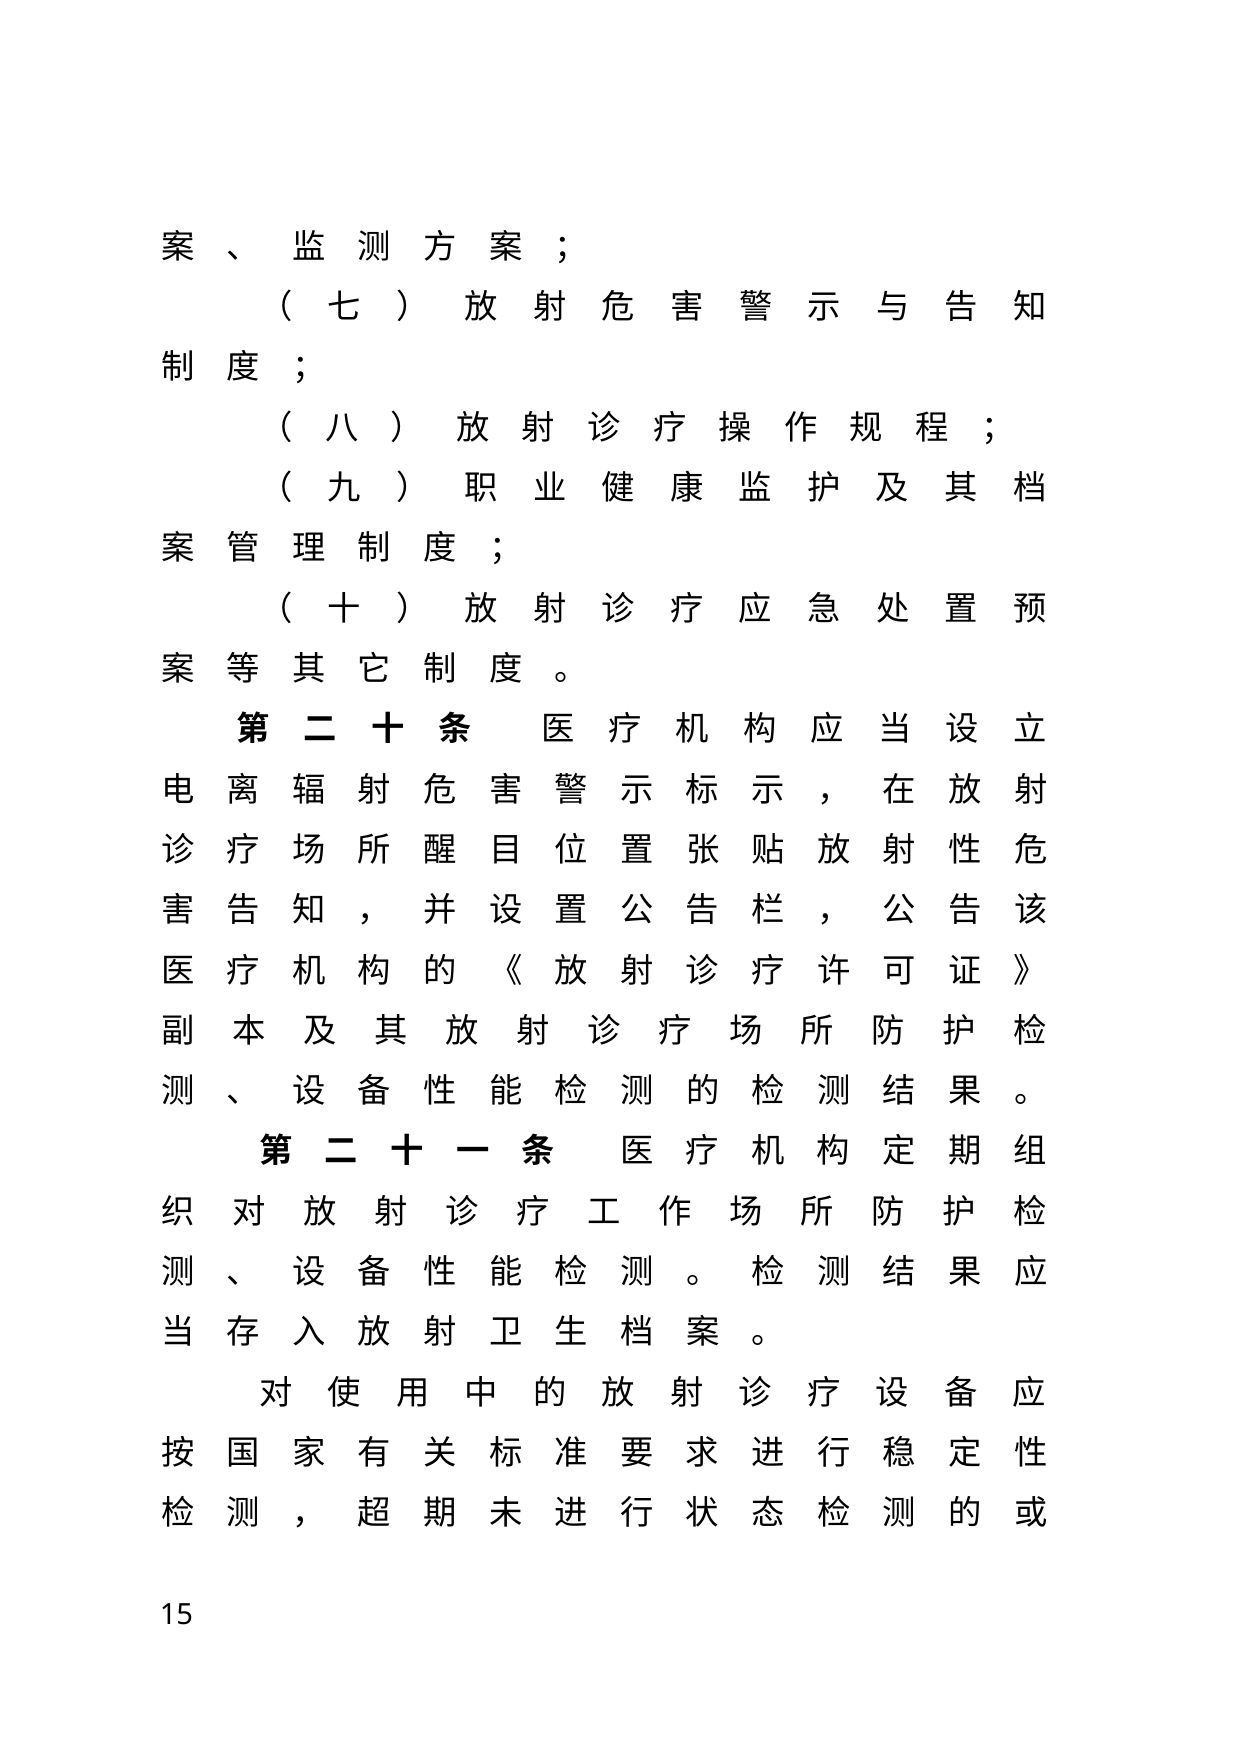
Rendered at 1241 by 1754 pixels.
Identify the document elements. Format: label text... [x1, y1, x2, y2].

text （七）放射危害警示与告知制度； [161, 274, 1079, 394]
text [161, 1359, 1079, 1540]
text （九）职业健康监护及其档案管理制度； [161, 455, 1079, 575]
text （十）放射诊疗应急处置预案等其它制度。 [161, 575, 1079, 696]
text （六）放射诊疗质量保证方案、监测方案； [161, 213, 1079, 274]
text 第二十一条 医疗机构定期组织对放射诊疗工作场所防护检测、设备性能检测。检测结果应当存入放射卫生档案。 [161, 1118, 1079, 1359]
text （八）放射诊疗操作规程； [161, 394, 1079, 455]
text 第二十条 医疗机构应当设立电离辐射危害警示标示，在放射诊疗场所醒目位置张贴放射性危害告知，并设置公告栏，公告该医疗机构的《放射诊疗许可证》副本及其放射诊疗场所防护检测、设备性能检测的检测结果。 [161, 696, 1079, 1118]
